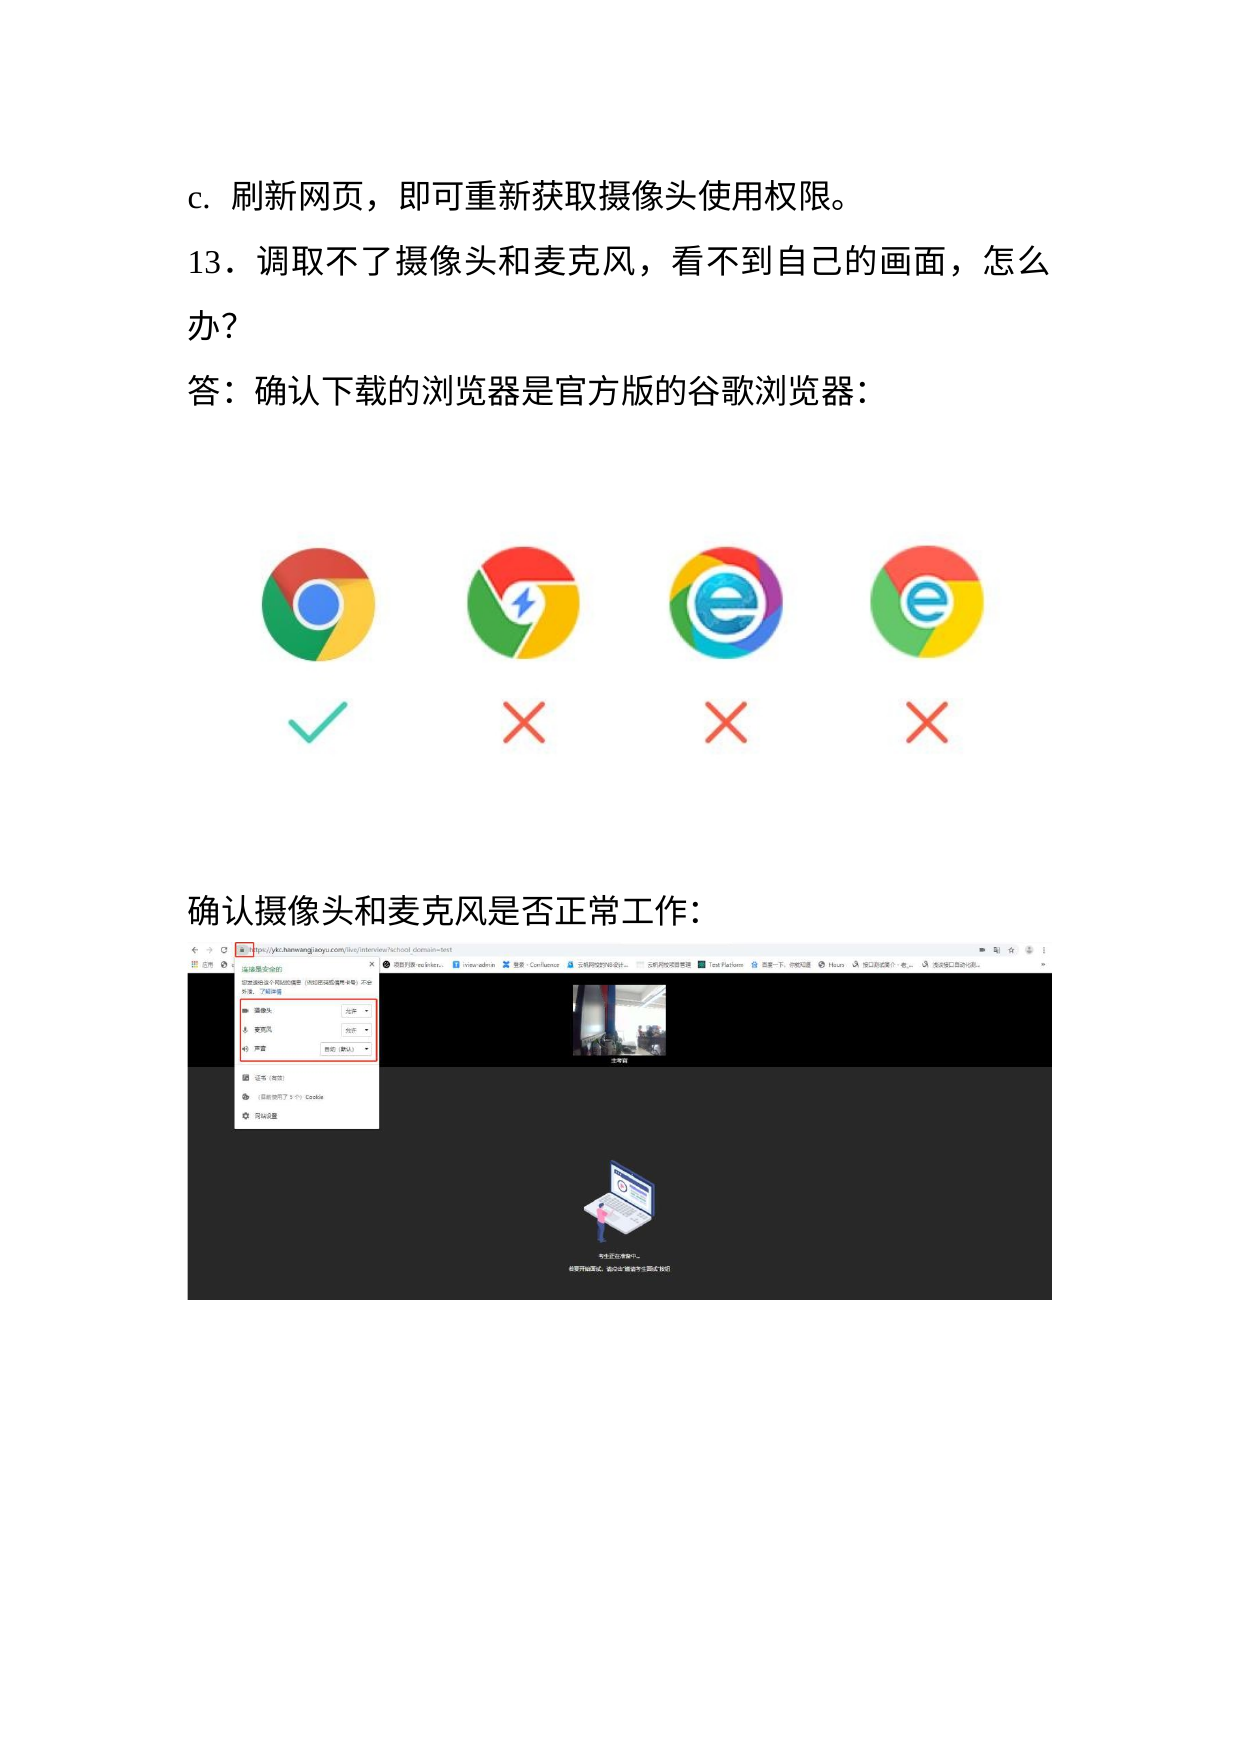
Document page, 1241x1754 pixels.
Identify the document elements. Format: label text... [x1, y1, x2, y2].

text c. 刷新网页，即可重新获取摄像头使用权限。 [187, 162, 1053, 227]
picture [187, 422, 1053, 860]
text 确认摄像头和麦克风是否正常工作： [187, 877, 1053, 942]
text 答：确认下载的浏览器是官方版的谷歌浏览器： [187, 357, 1053, 422]
text 13．调取不了摄像头和麦克风，看不到自己的画面，怎么办？ [187, 227, 1053, 357]
picture [187, 942, 1052, 1300]
